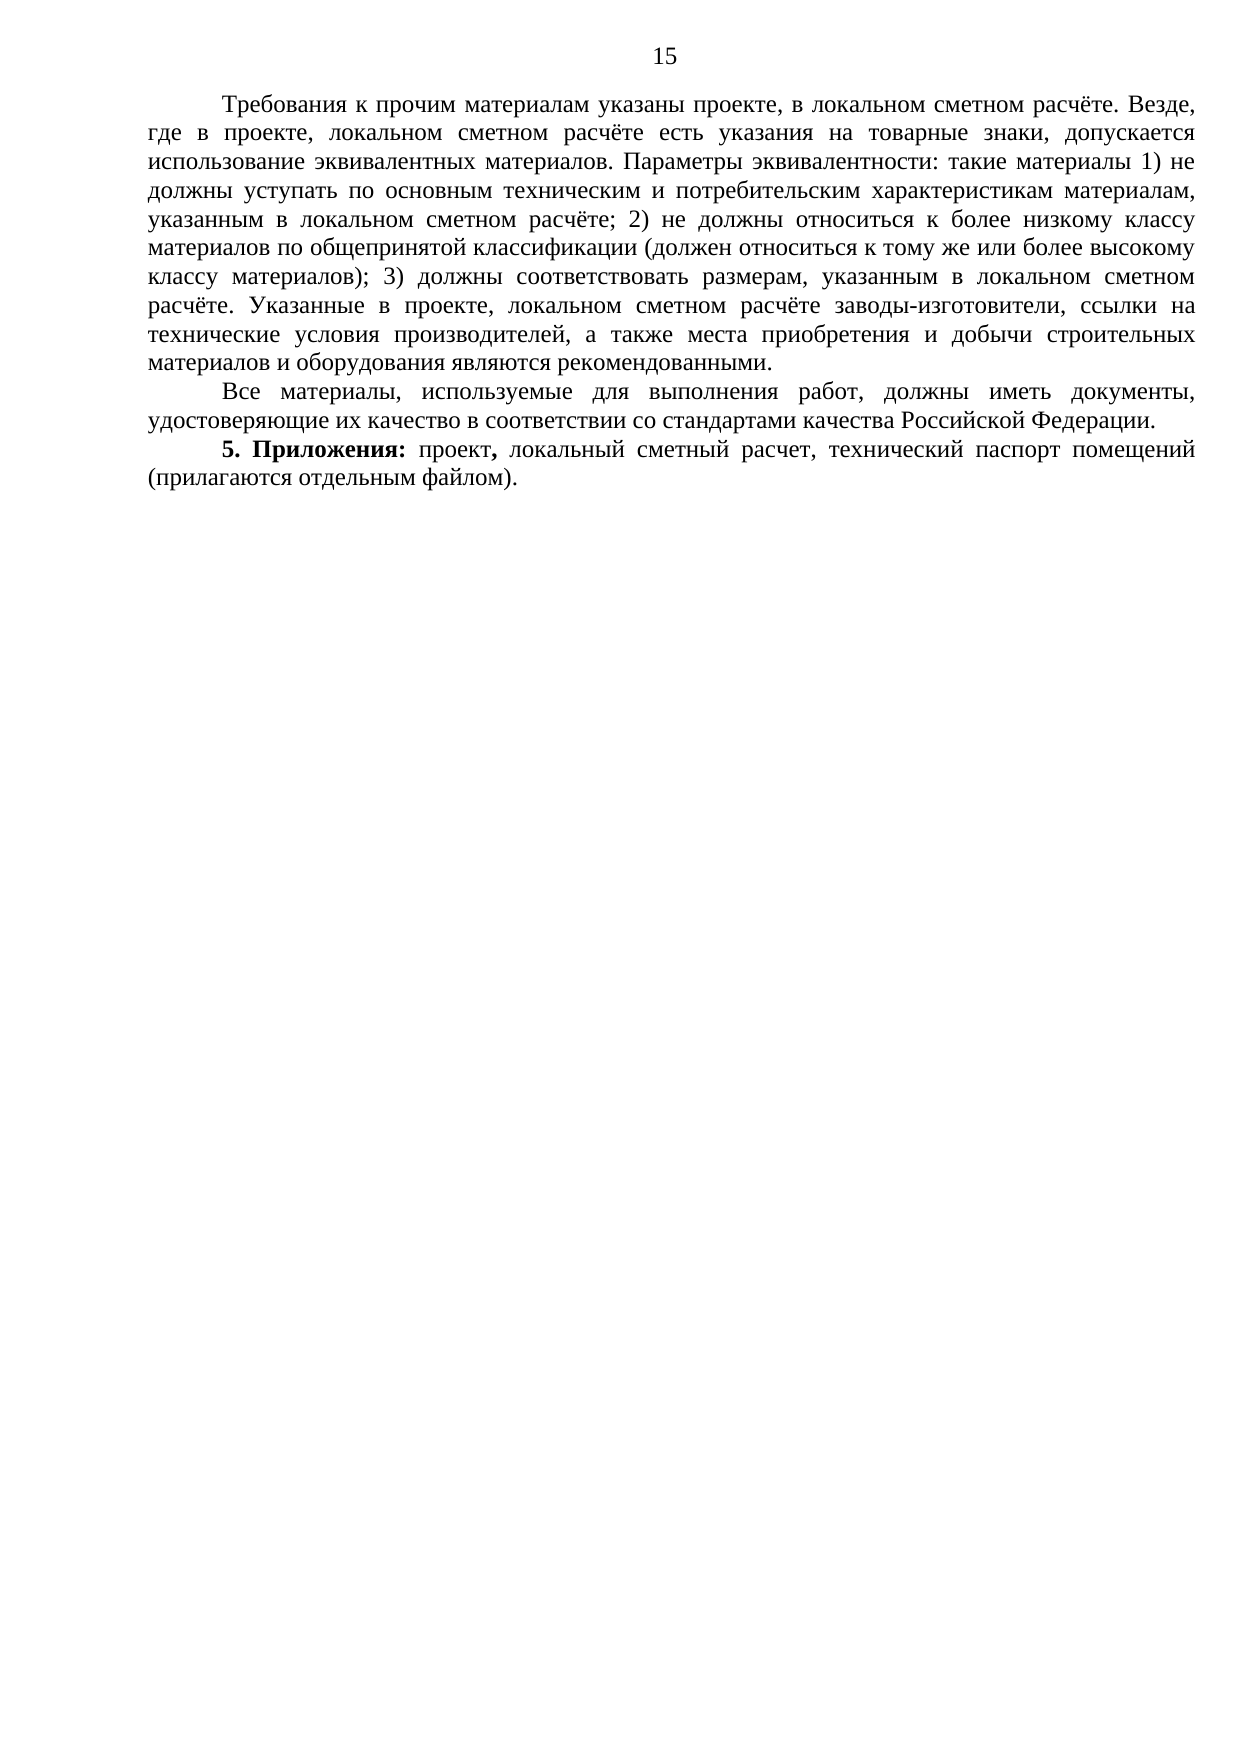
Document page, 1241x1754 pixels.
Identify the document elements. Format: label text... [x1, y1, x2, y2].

text 5. Приложения: проект, локальный сметный расчет, технический паспорт помещений (прилагаются отдельным файлом). [148, 434, 1196, 491]
text Требования к прочим материалам указаны проекте, в локальном сметном расчёте. Везде, где в проекте, локальном сметном расчёте есть указания на товарные знаки, допускается использование эквивалентных материалов. Параметры эквивалентности: такие материалы 1) не должны уступать по основным техническим и потребительским характеристикам материалам, указанным в локальном сметном расчёте; 2) не должны относиться к более низкому классу материалов по общепринятой классификации (должен относиться к тому же или более высокому классу материалов); 3) должны соответствовать размерам, указанным в локальном сметном расчёте. Указанные в проекте, локальном сметном расчёте заводы-изготовители, ссылки на технические условия производителей, а также места приобретения и добычи строительных материалов и оборудования являются рекомендованными. [148, 89, 1196, 376]
text Все материалы, используемые для выполнения работ, должны иметь документы, удостоверяющие их качество в соответствии со стандартами качества Российской Федерации. [148, 376, 1196, 434]
